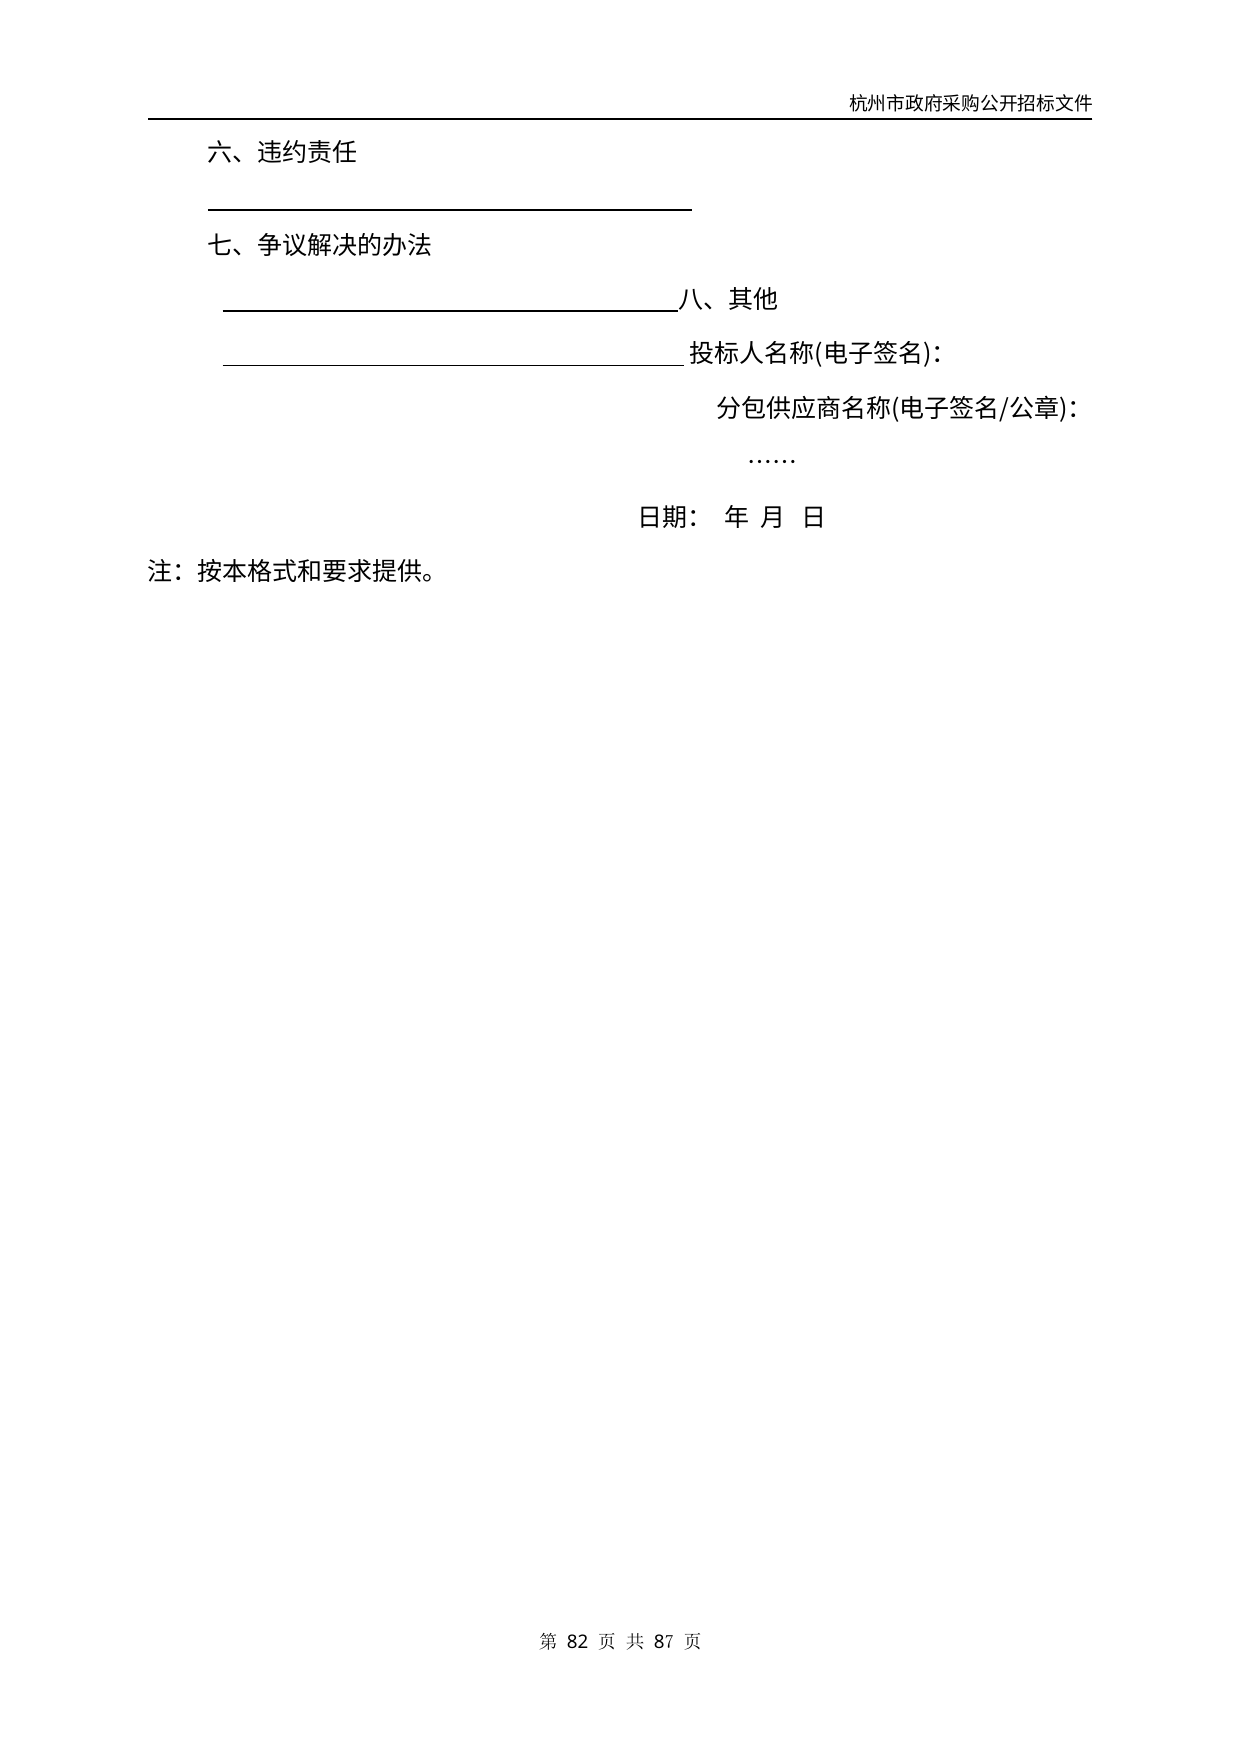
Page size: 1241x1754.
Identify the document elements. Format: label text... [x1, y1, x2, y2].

text 注：按本格式和要求提供。 [148, 551, 1049, 588]
text 六、违约责任 [207, 133, 1092, 169]
text 七、争议解决的办法 [148, 225, 1092, 261]
text 分包供应商名称(电子签名/公章)： [148, 388, 1092, 424]
text …… [148, 443, 1092, 479]
text 日期： 年 月 日 [148, 497, 1092, 533]
text 投标人名称(电子签名)： [222, 334, 1092, 370]
text 八、其他 [222, 279, 1092, 316]
